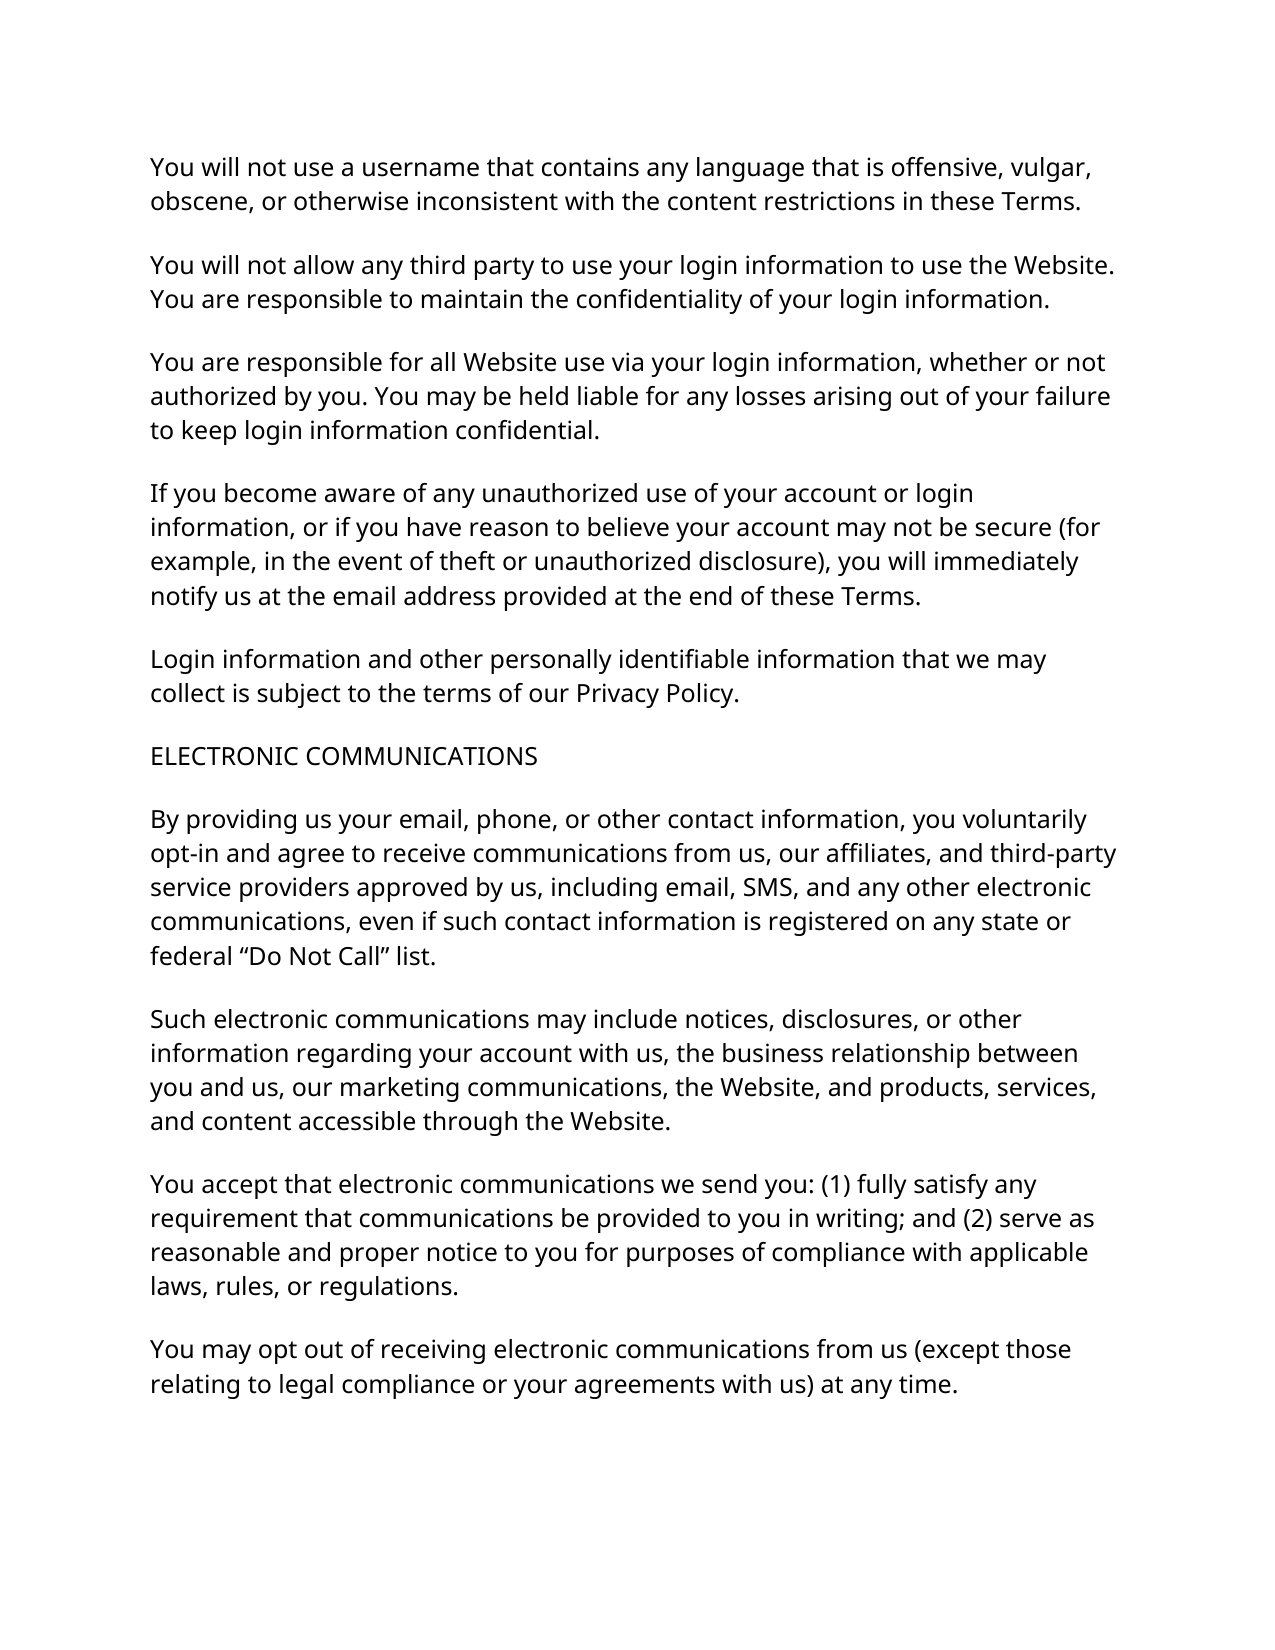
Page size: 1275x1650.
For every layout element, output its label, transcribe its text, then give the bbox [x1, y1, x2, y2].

text You will not use a username that contains any language that is offensive, vulgar, obscene, or otherwise inconsistent with the content restrictions in these Terms. [150, 150, 1125, 218]
text Login information and other personally identifiable information that we may collect is subject to the terms of our Privacy Policy. [150, 641, 1125, 709]
text Such electronic communications may include notices, disclosures, or other information regarding your account with us, the business relationship between you and us, our marketing communications, the Website, and products, services, and content accessible through the Website. [150, 1001, 1125, 1138]
text You are responsible for all Website use via your login information, whether or not authorized by you. You may be held liable for any losses arising out of your failure to keep login information confidential. [150, 344, 1125, 447]
text You may opt out of receiving electronic communications from us (except those relating to legal compliance or your agreements with us) at any time. [150, 1332, 1125, 1400]
text If you become aware of any unauthorized use of your account or login information, or if you have reason to believe your account may not be secure (for example, in the event of theft or unauthorized disclosure), you will immediately notify us at the email address provided at the end of these Terms. [150, 476, 1125, 612]
text You will not allow any third party to use your login information to use the Website. You are responsible to maintain the confidentiality of your login information. [150, 247, 1125, 315]
text By providing us your email, phone, or other contact information, you voluntarily opt-in and agree to receive communications from us, our affiliates, and third-party service providers approved by us, including email, SMS, and any other electronic communications, even if such contact information is registered on any state or federal “Do Not Call” list. [150, 802, 1125, 972]
text You accept that electronic communications we send you: (1) fully satisfy any requirement that communications be provided to you in writing; and (2) serve as reasonable and proper notice to you for purposes of compliance with applicable laws, rules, or regulations. [150, 1167, 1125, 1303]
text ELECTRONIC COMMUNICATIONS [150, 739, 1125, 773]
